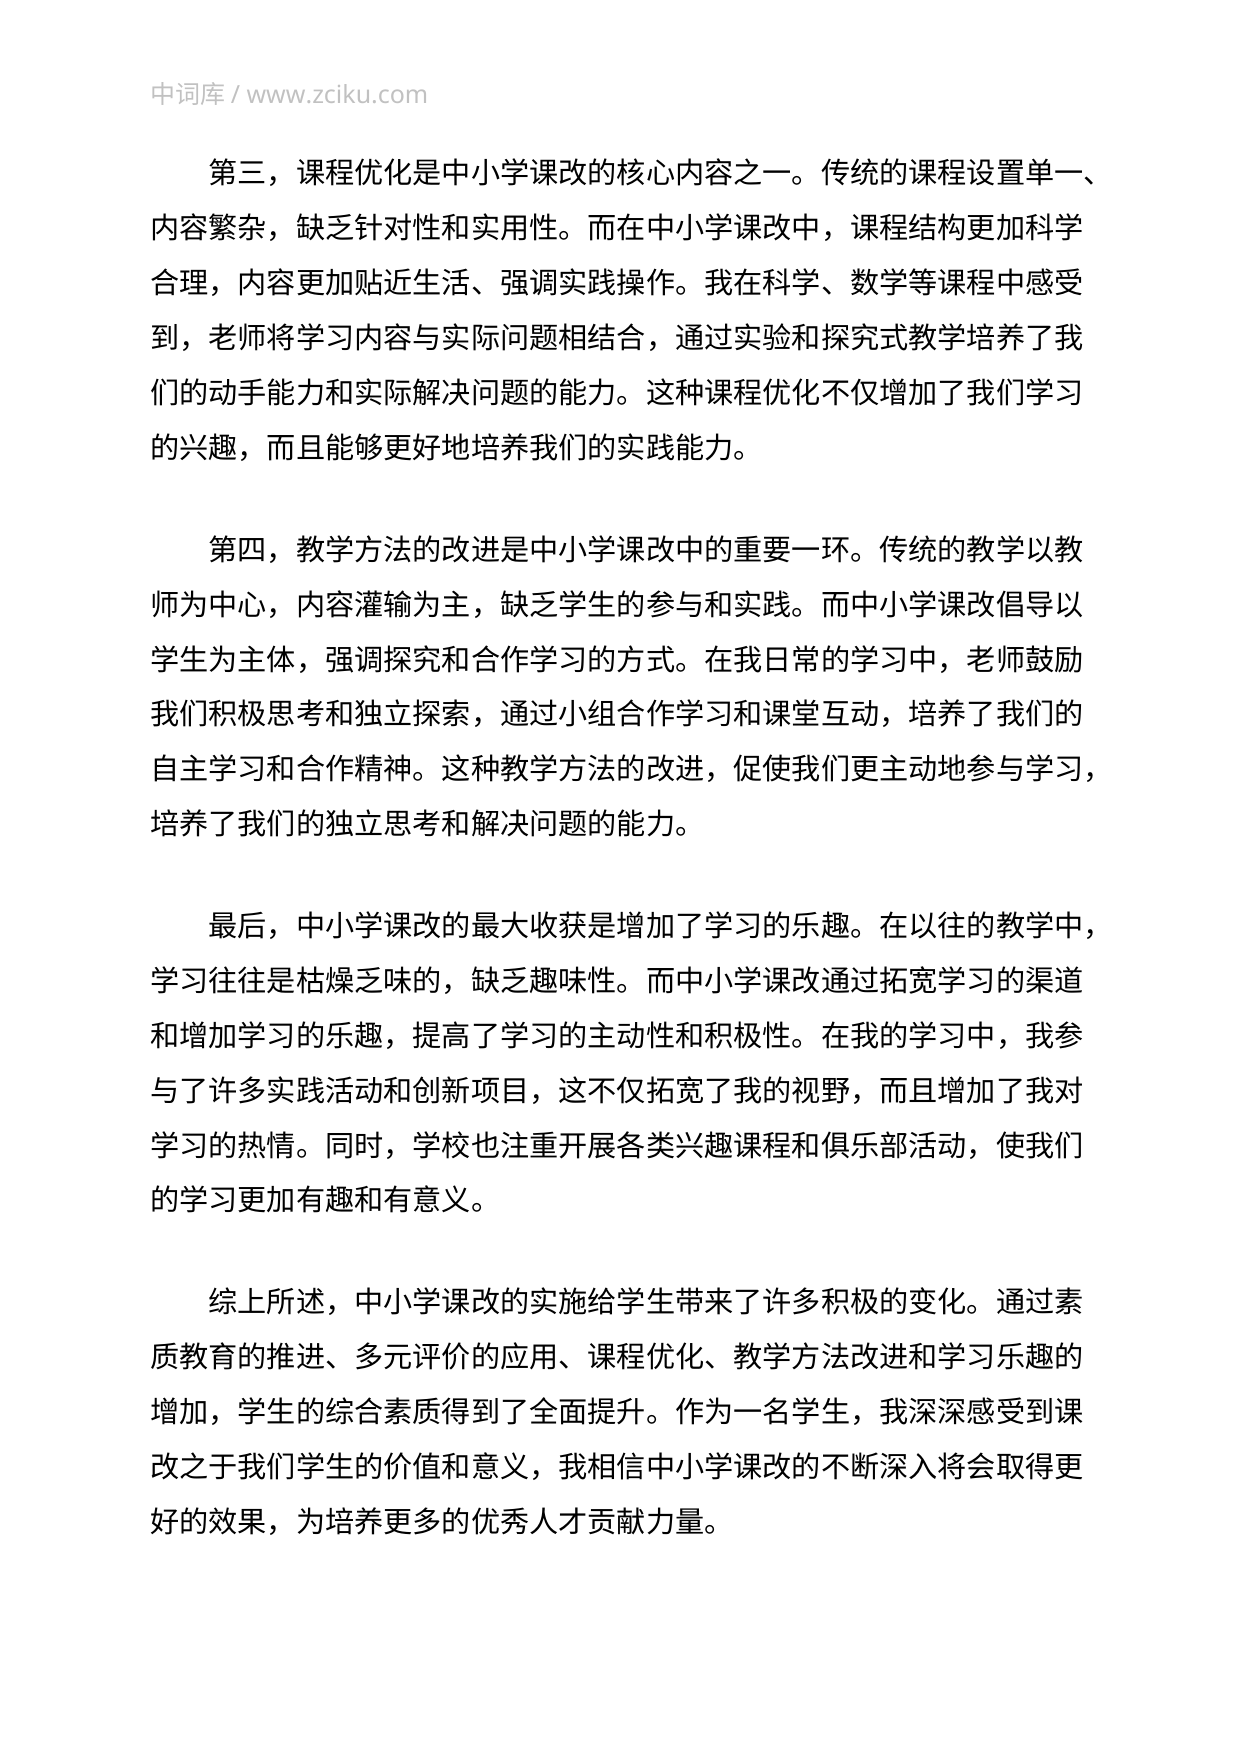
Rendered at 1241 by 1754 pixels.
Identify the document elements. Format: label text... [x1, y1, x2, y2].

text 第四，教学方法的改进是中小学课改中的重要一环。传统的教学以教师为中心，内容灌输为主，缺乏学生的参与和实践。而中小学课改倡导以学生为主体，强调探究和合作学习的方式。在我日常的学习中，老师鼓励我们积极思考和独立探索，通过小组合作学习和课堂互动，培养了我们的自主学习和合作精神。这种教学方法的改进，促使我们更主动地参与学习，培养了我们的独立思考和解决问题的能力。 [150, 526, 1090, 843]
text 第三，课程优化是中小学课改的核心内容之一。传统的课程设置单一、内容繁杂，缺乏针对性和实用性。而在中小学课改中，课程结构更加科学合理，内容更加贴近生活、强调实践操作。我在科学、数学等课程中感受到，老师将学习内容与实际问题相结合，通过实验和探究式教学培养了我们的动手能力和实际解决问题的能力。这种课程优化不仅增加了我们学习的兴趣，而且能够更好地培养我们的实践能力。 [150, 150, 1090, 467]
text 最后，中小学课改的最大收获是增加了学习的乐趣。在以往的教学中，学习往往是枯燥乏味的，缺乏趣味性。而中小学课改通过拓宽学习的渠道和增加学习的乐趣，提高了学习的主动性和积极性。在我的学习中，我参与了许多实践活动和创新项目，这不仅拓宽了我的视野，而且增加了我对学习的热情。同时，学校也注重开展各类兴趣课程和俱乐部活动，使我们的学习更加有趣和有意义。 [150, 902, 1090, 1219]
text 综上所述，中小学课改的实施给学生带来了许多积极的变化。通过素质教育的推进、多元评价的应用、课程优化、教学方法改进和学习乐趣的增加，学生的综合素质得到了全面提升。作为一名学生，我深深感受到课改之于我们学生的价值和意义，我相信中小学课改的不断深入将会取得更好的效果，为培养更多的优秀人才贡献力量。 [150, 1279, 1090, 1541]
